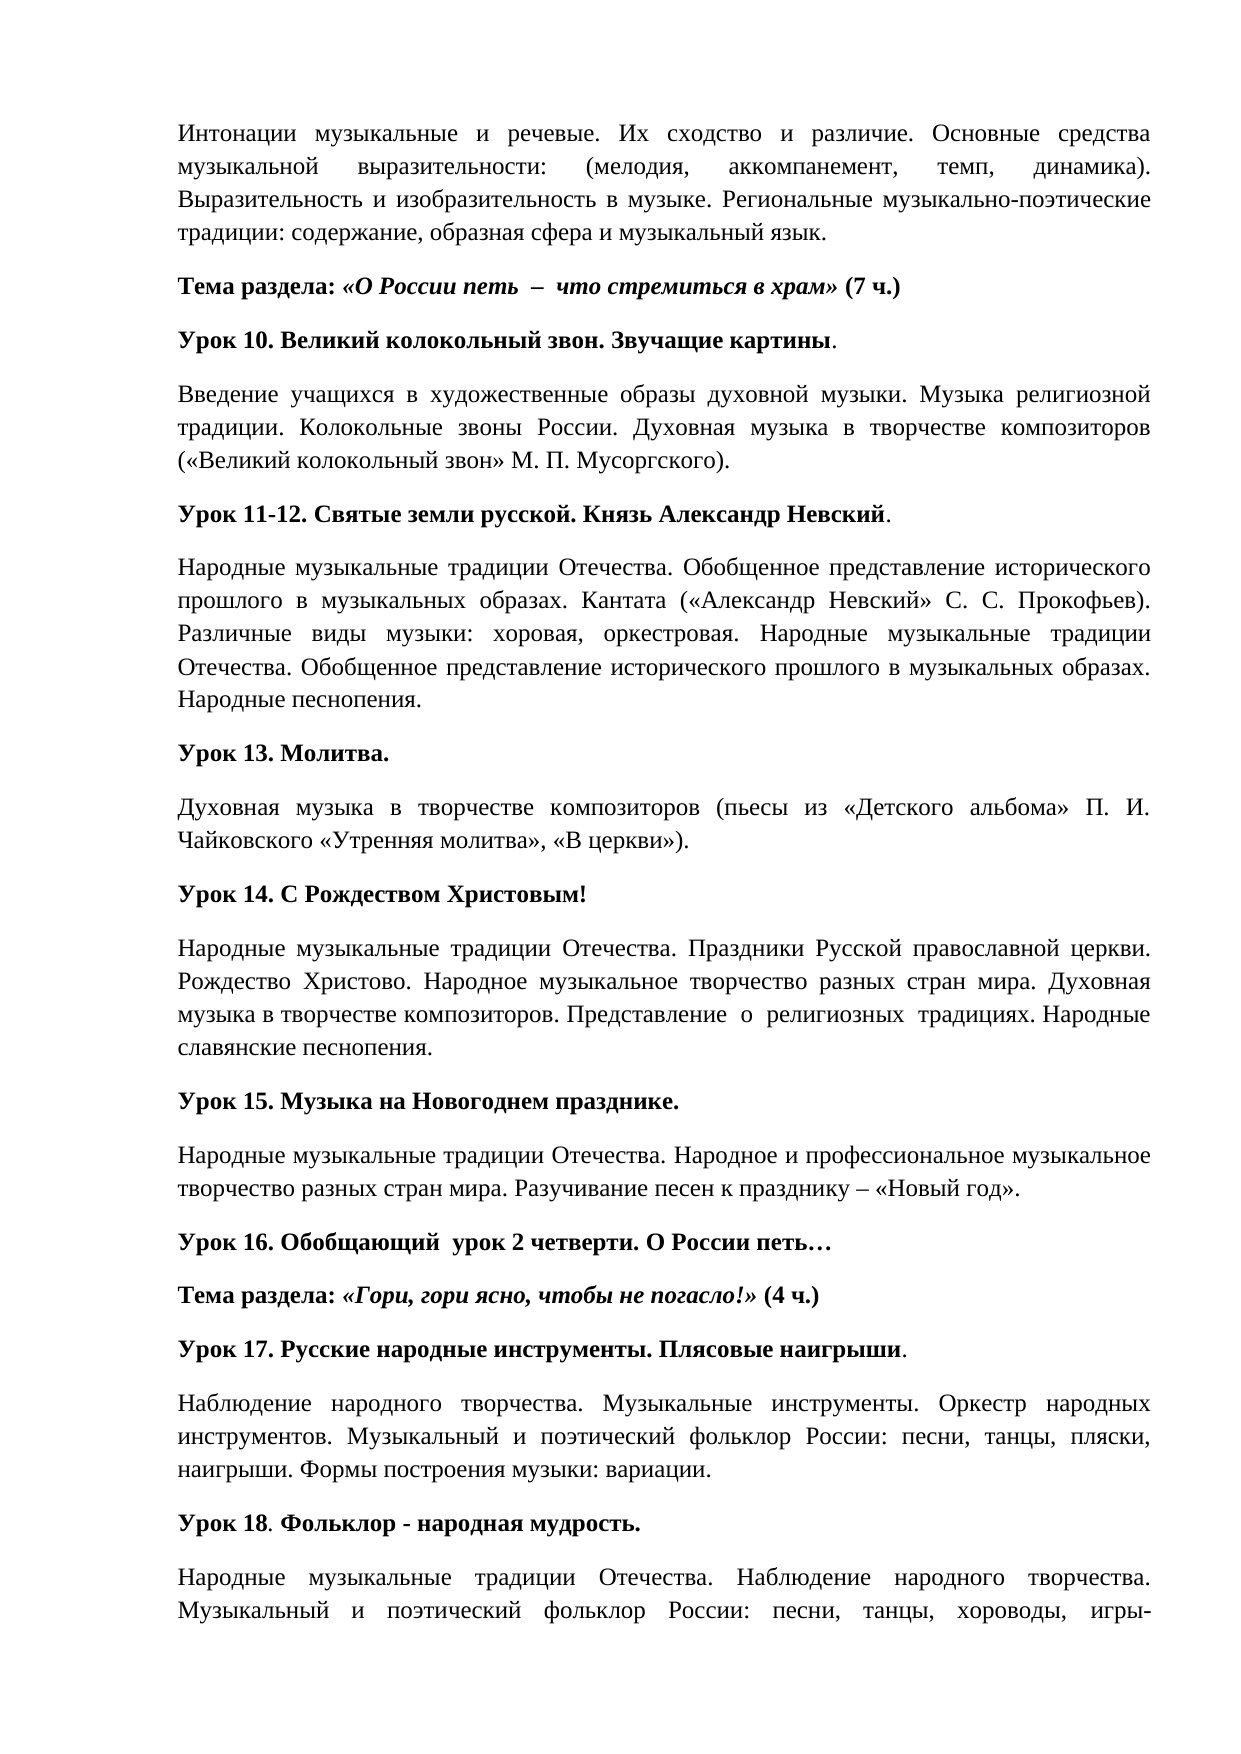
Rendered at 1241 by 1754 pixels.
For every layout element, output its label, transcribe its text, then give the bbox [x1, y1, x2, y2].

text Урок 16. Обобщающий урок 2 четверти. О России петь… [177, 1227, 1152, 1255]
text Урок 14. С Рождеством Христовым! [177, 879, 1152, 908]
text Урок 10. Великий колокольный звон. Звучащие картины. [177, 325, 1152, 354]
text Народные музыкальные традиции Отечества. Обобщенное представление исторического прошлого в музыкальных образах. Кантата («Александр Невский» С. С. Прокофьев). Различные виды музыки: хоровая, оркестровая. Народные музыкальные традиции Отечества. Обобщенное представление исторического прошлого в музыкальных образах. Народные песнопения. [177, 552, 1152, 713]
text Введение учащихся в художественные образы духовной музыки. Музыка религиозной традиции. Колокольные звоны России. Духовная музыка в творчестве композиторов («Великий колокольный звон» М. П. Мусоргского). [177, 379, 1152, 473]
text Народные музыкальные традиции Отечества. Народное и профессиональное музыкальное творчество разных стран мира. Разучивание песен к празднику – «Новый год». [177, 1140, 1152, 1202]
text Урок 18. Фольклор - народная мудрость. [177, 1508, 1152, 1537]
text Тема раздела: «О России петь – что стремиться в храм» (7 ч.) [177, 271, 1152, 300]
text Духовная музыка в творчестве композиторов (пьесы из «Детского альбома» П. И. Чайковского «Утренняя молитва», «В церкви»). [177, 792, 1152, 854]
text Урок 17. Русские народные инструменты. Плясовые наигрыши. [177, 1334, 1152, 1363]
text Интонации музыкальные и речевые. Их сходство и различие. Основные средства музыкальной выразительности: (мелодия, аккомпанемент, темп, динамика). Выразительность и изобразительность в музыке. Региональные музыкально-поэтические традиции: содержание, образная сфера и музыкальный язык. [177, 118, 1152, 246]
text Урок 11-12. Святые земли русской. Князь Александр Невский. [177, 499, 1152, 527]
text Наблюдение народного творчества. Музыкальные инструменты. Оркестр народных инструментов. Музыкальный и поэтический фольклор России: песни, танцы, пляски, наигрыши. Формы построения музыки: вариации. [177, 1388, 1152, 1483]
text Народные музыкальные традиции Отечества. Праздники Русской православной церкви. Рождество Христово. Народное музыкальное творчество разных стран мира. Духовная музыка в творчестве композиторов. Представление о религиозных традициях. Народные славянские песнопения. [177, 933, 1152, 1061]
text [177, 1562, 1152, 1624]
text Урок 15. Музыка на Новогоднем празднике. [177, 1086, 1152, 1115]
text Урок 13. Молитва. [177, 738, 1152, 767]
text Тема раздела: «Гори, гори ясно, чтобы не погасло!» (4 ч.) [177, 1281, 1152, 1309]
